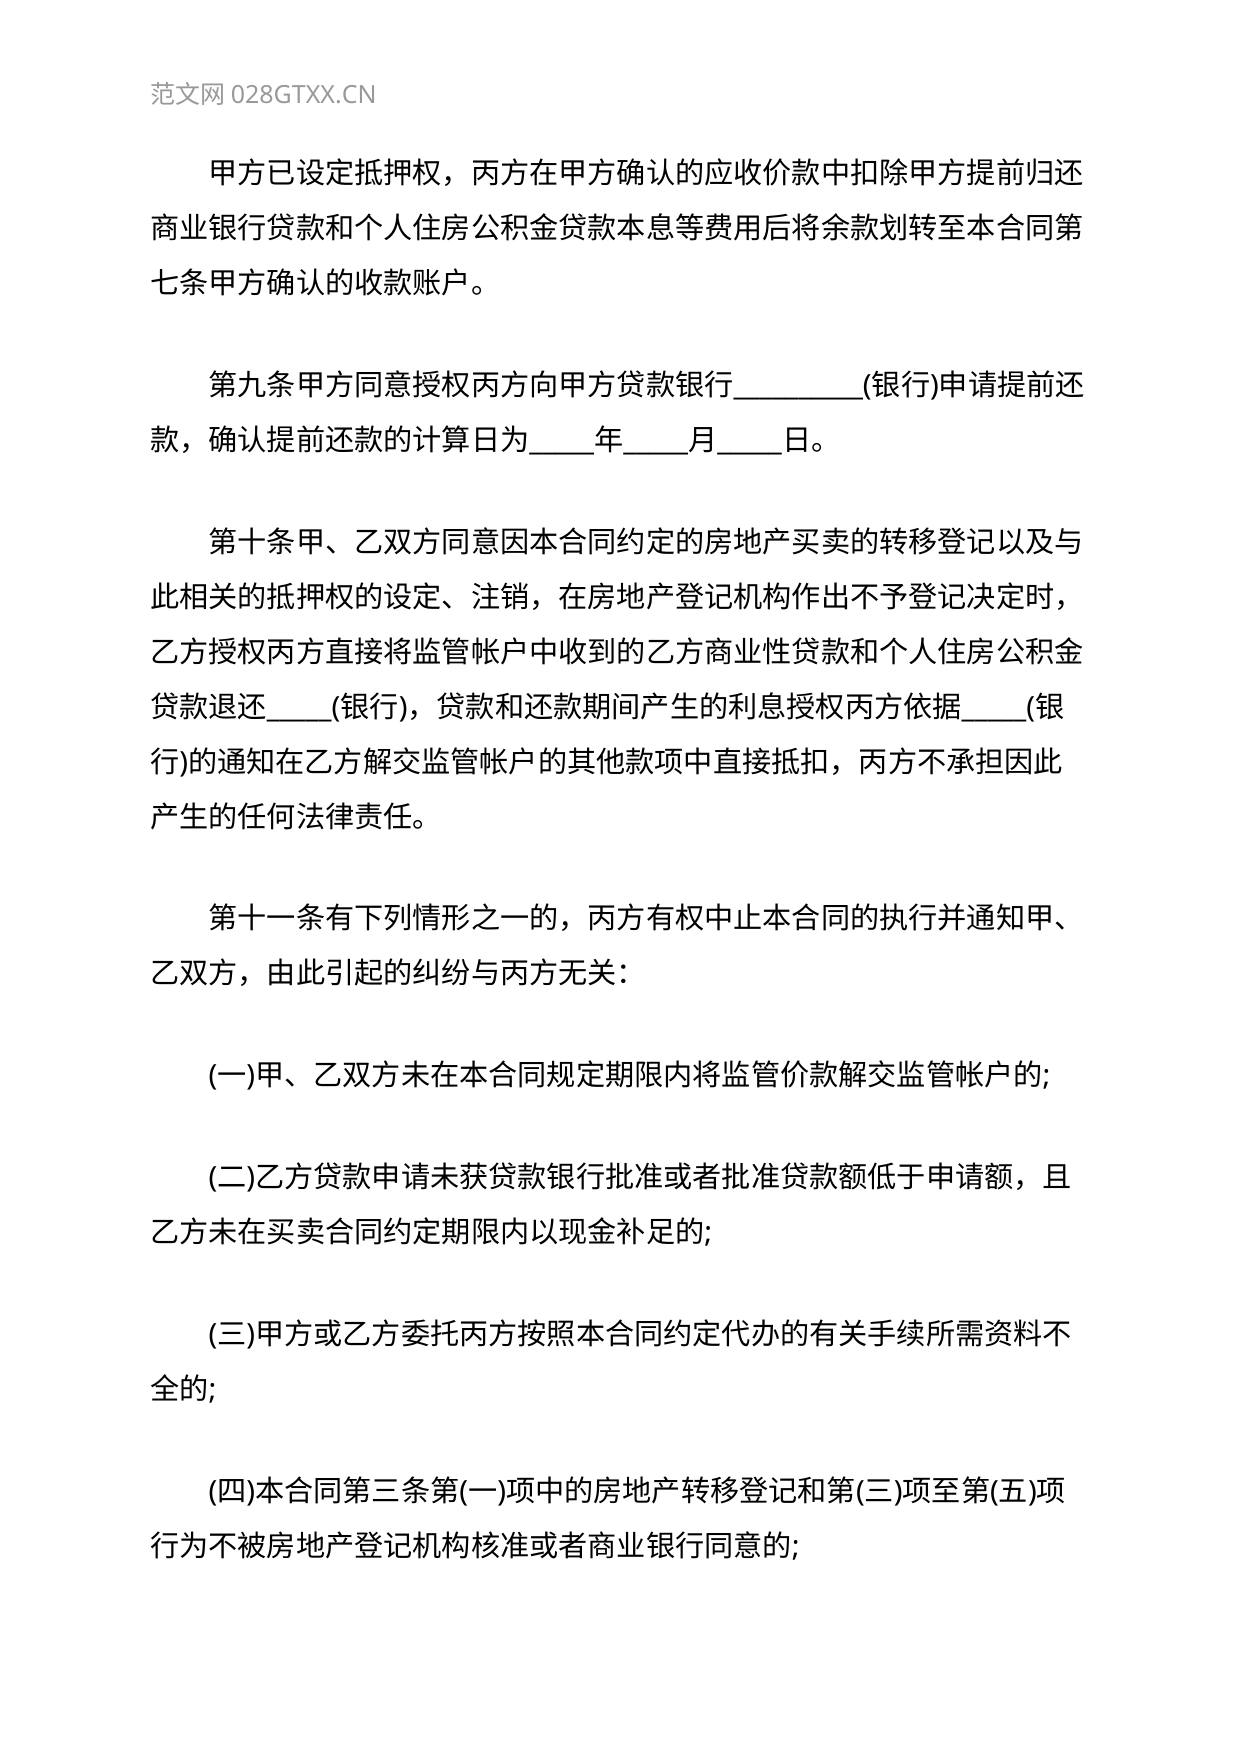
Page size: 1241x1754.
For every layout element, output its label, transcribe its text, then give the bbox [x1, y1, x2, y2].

text (三)甲方或乙方委托丙方按照本合同约定代办的有关手续所需资料不全的; [150, 1311, 1090, 1408]
text (一)甲、乙双方未在本合同规定期限内将监管价款解交监管帐户的; [150, 1052, 1090, 1094]
text 第九条甲方同意授权丙方向甲方贷款银行__________(银行)申请提前还款，确认提前还款的计算日为_____年_____月_____日。 [150, 362, 1090, 459]
text 第十一条有下列情形之一的，丙方有权中止本合同的执行并通知甲、乙双方，由此引起的纠纷与丙方无关： [150, 895, 1090, 992]
text 第十条甲、乙双方同意因本合同约定的房地产买卖的转移登记以及与此相关的抵押权的设定、注销，在房地产登记机构作出不予登记决定时，乙方授权丙方直接将监管帐户中收到的乙方商业性贷款和个人住房公积金贷款退还_____(银行)，贷款和还款期间产生的利息授权丙方依据_____(银行)的通知在乙方解交监管帐户的其他款项中直接抵扣，丙方不承担因此产生的任何法律责任。 [150, 518, 1090, 836]
text (四)本合同第三条第(一)项中的房地产转移登记和第(三)项至第(五)项行为不被房地产登记机构核准或者商业银行同意的; [150, 1468, 1090, 1565]
text 甲方已设定抵押权，丙方在甲方确认的应收价款中扣除甲方提前归还商业银行贷款和个人住房公积金贷款本息等费用后将余款划转至本合同第七条甲方确认的收款账户。 [150, 150, 1090, 302]
text (二)乙方贷款申请未获贷款银行批准或者批准贷款额低于申请额，且乙方未在买卖合同约定期限内以现金补足的; [150, 1154, 1090, 1251]
